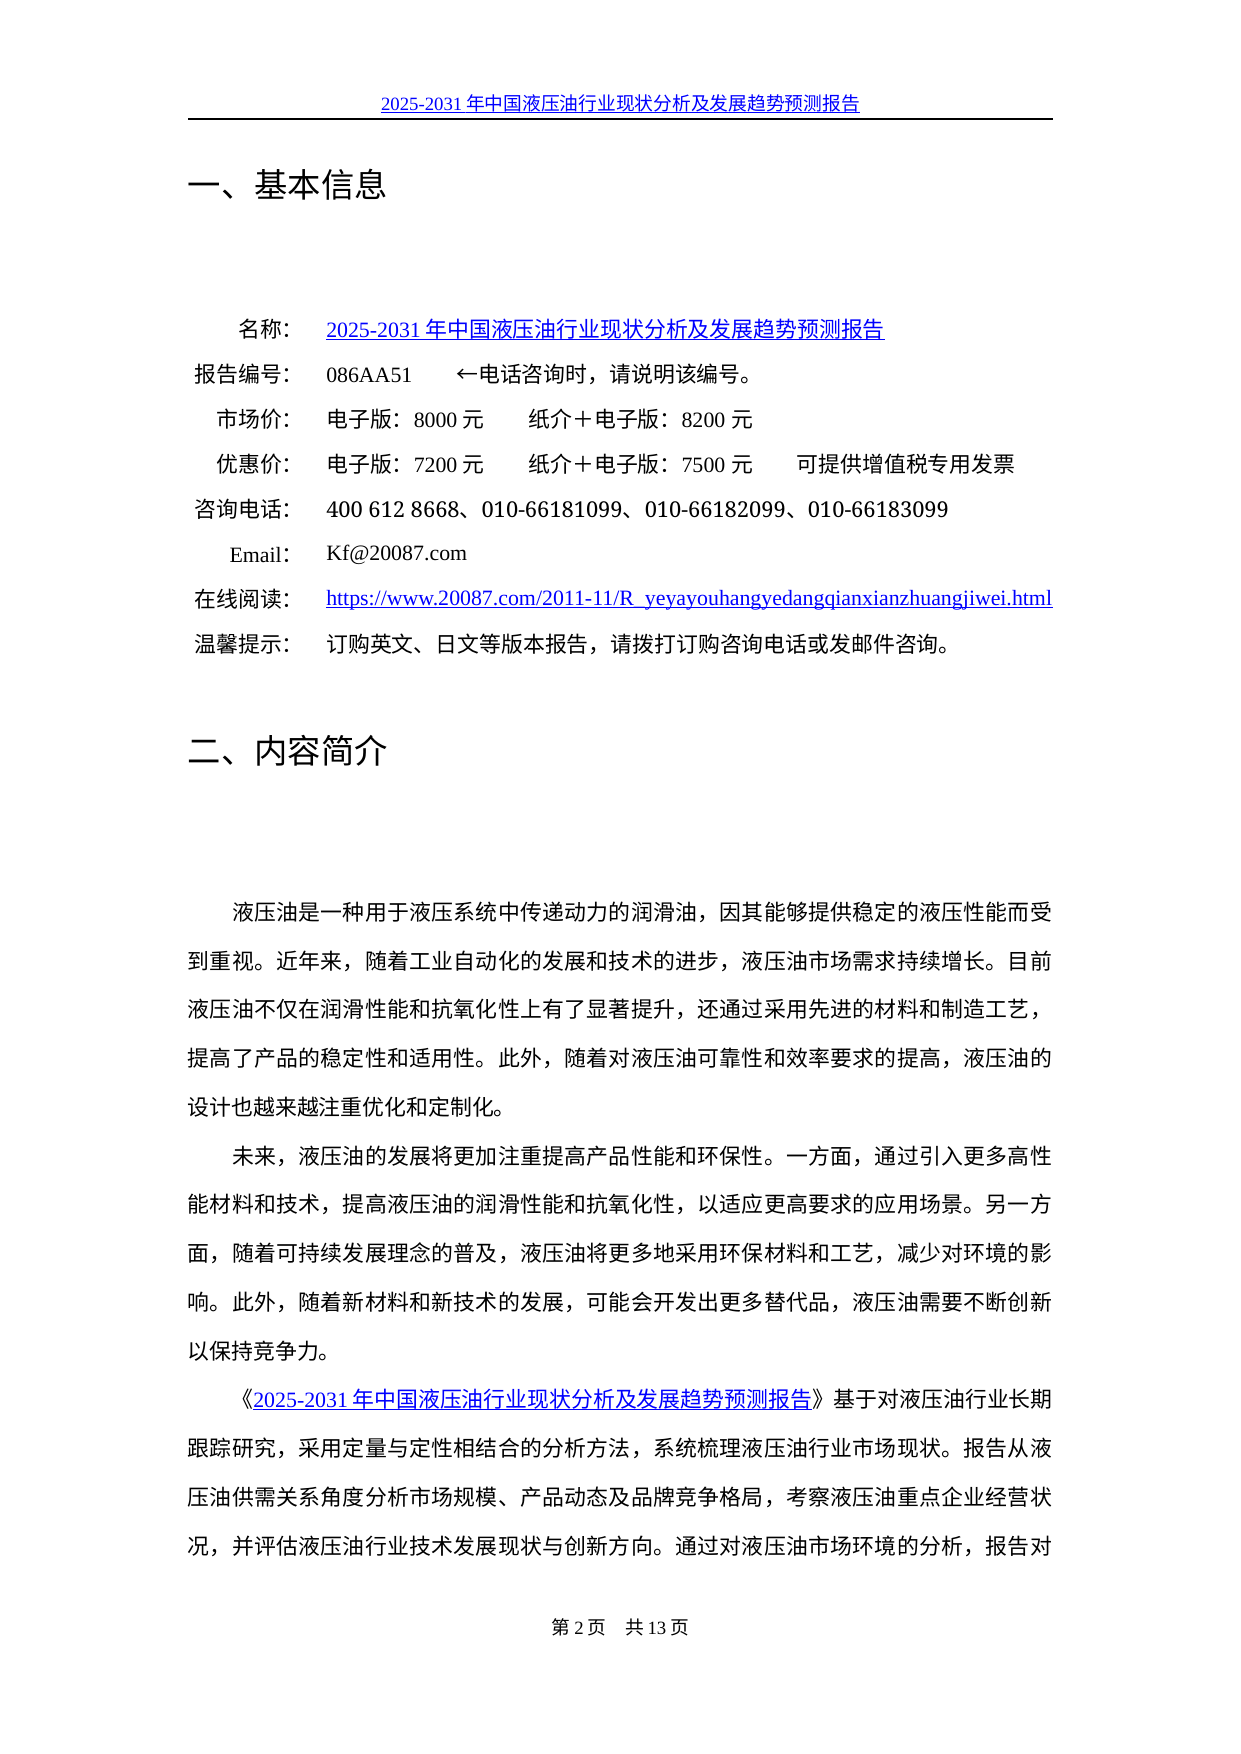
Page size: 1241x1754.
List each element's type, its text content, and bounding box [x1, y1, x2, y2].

table_cell 电子版：8000 元 纸介＋电子版：8200 元 [315, 402, 1073, 447]
table_header 2025-2031年中国液压油行业现状分析及发展趋势预测报告 [315, 312, 1073, 357]
table_cell [315, 582, 1073, 627]
title 二、内容简介 [187, 717, 1053, 782]
title 一、基本信息 [187, 150, 1053, 215]
table_cell 086AA51 ←电话咨询时，请说明该编号。 [315, 357, 1073, 402]
table_cell 电子版：7200 元 纸介＋电子版：7500 元 可提供增值税专用发票 [315, 447, 1073, 492]
table_cell Kf@20087.com [315, 537, 1073, 582]
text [187, 894, 1053, 1561]
table_cell Email： [167, 537, 315, 582]
table_cell 咨询电话： [167, 492, 315, 537]
table_cell 市场价： [167, 402, 315, 447]
table_cell 温馨提示： [167, 627, 315, 672]
table_header 名称： [167, 312, 315, 357]
table_cell 400 612 8668、010-66181099、010-66182099、010-66183099 [315, 492, 1073, 537]
table_cell 报告编号： [167, 357, 315, 402]
table_cell 订购英文、日文等版本报告，请拨打订购咨询电话或发邮件咨询。 [315, 627, 1073, 672]
table_cell 优惠价： [167, 447, 315, 492]
table_cell 在线阅读： [167, 582, 315, 627]
